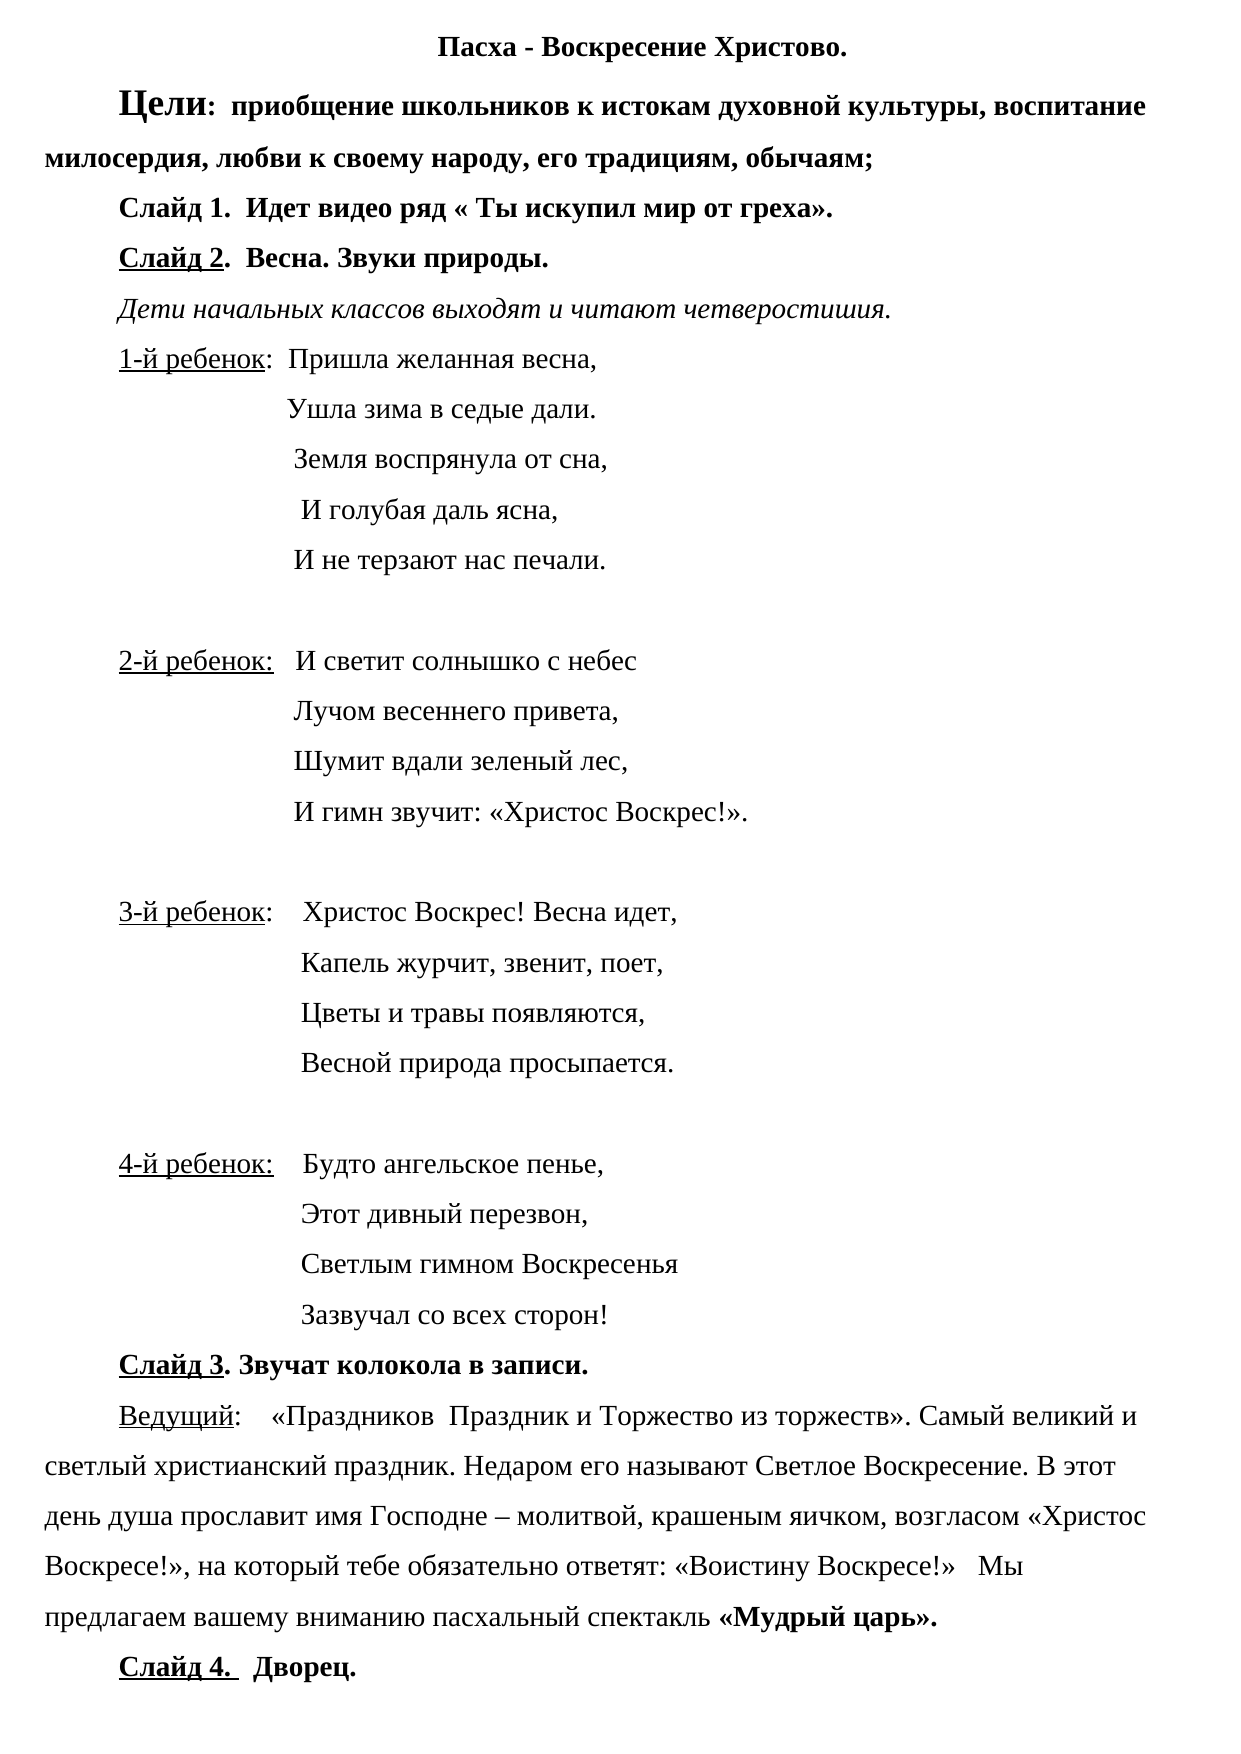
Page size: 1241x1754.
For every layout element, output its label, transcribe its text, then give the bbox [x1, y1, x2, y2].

text И не терзают нас печали. [44, 542, 1167, 576]
text Цели: приобщение школьников к истокам духовной культуры, воспитание милосердия, любви к своему народу, его традициям, обычаям; [44, 80, 1167, 173]
text Пасха - Воскресение Христово. [44, 29, 1167, 63]
text Ушла зима в седые дали. [44, 391, 1167, 425]
text Слайд 4. Дворец. [44, 1649, 1167, 1683]
text И голубая даль ясна, [44, 492, 1167, 526]
text 2-й ребенок: И светит солнышко с небес [44, 643, 1167, 676]
text Земля воспрянула от сна, [44, 442, 1167, 475]
text Ведущий: «Праздников Праздник и Торжество из торжеств». Самый великий и светлый христианский праздник. Недаром его называют Светлое Воскресение. В этот день душа прославит имя Господне – молитвой, крашеным яичком, возгласом «Христос Воскресе!», на который тебе обязательно ответят: «Воистину Воскресе!» Мы предлагаем вашему вниманию пасхальный спектакль «Мудрый царь». [44, 1398, 1167, 1632]
text 1-й ребенок: Пришла желанная весна, [44, 341, 1167, 374]
text Слайд 1. Идет видео ряд « Ты искупил мир от греха». [44, 190, 1167, 224]
text 3-й ребенок: Христос Воскрес! Весна идет, [44, 894, 1167, 928]
text Слайд 2. Весна. Звуки природы. [44, 240, 1167, 274]
text Цветы и травы появляются, [44, 995, 1167, 1029]
text Слайд 3. Звучат колокола в записи. [44, 1347, 1167, 1381]
text Шумит вдали зеленый лес, [44, 743, 1167, 777]
text Светлым гимном Воскресенья [44, 1247, 1167, 1280]
text Лучом весеннего привета, [44, 693, 1167, 727]
text Капель журчит, звенит, поет, [44, 945, 1167, 978]
text И гимн звучит: «Христос Воскрес!». [44, 794, 1167, 827]
text Этот дивный перезвон, [44, 1196, 1167, 1230]
text 4-й ребенок: Будто ангельское пенье, [44, 1146, 1167, 1179]
text Дети начальных классов выходят и читают четверостишия. [44, 291, 1167, 324]
text Весной природа просыпается. [44, 1045, 1167, 1079]
text Зазвучал со всех сторон! [44, 1297, 1167, 1331]
